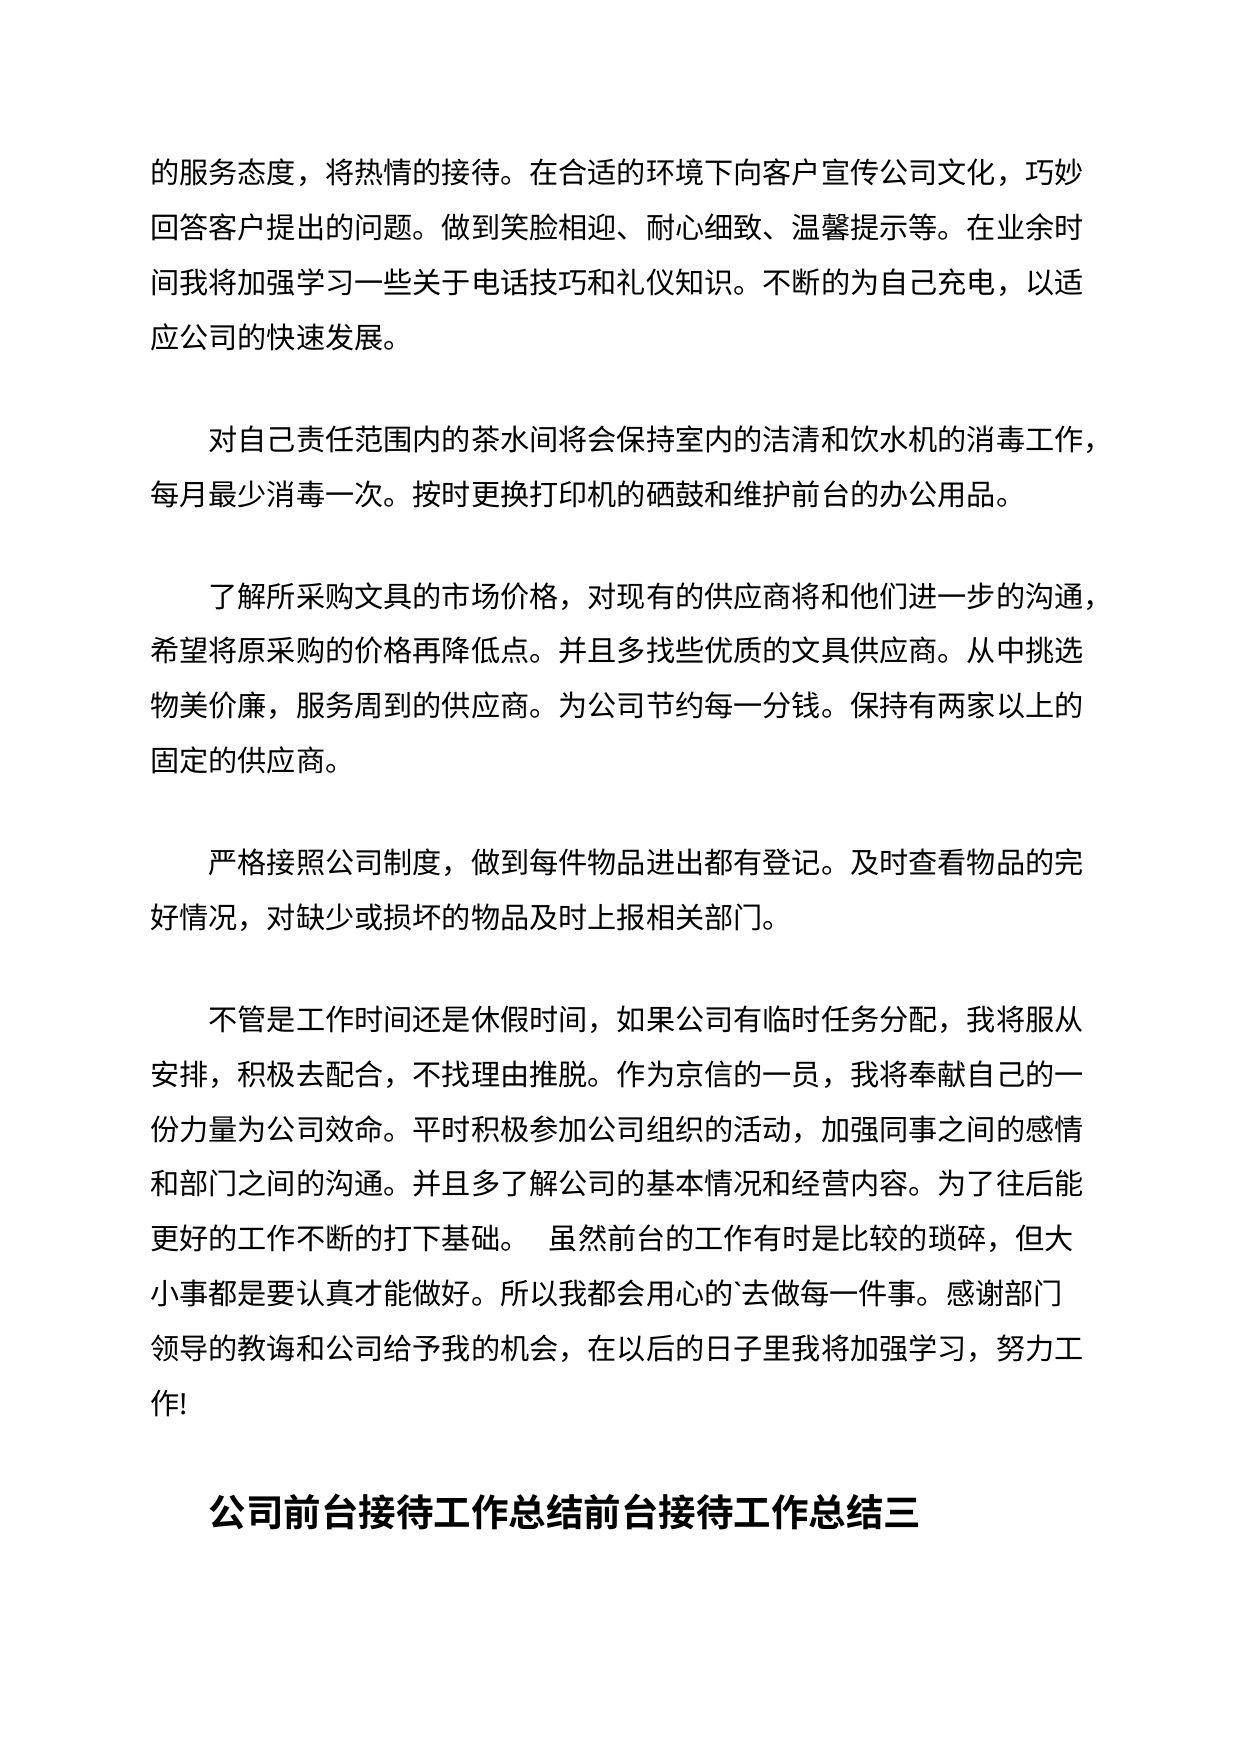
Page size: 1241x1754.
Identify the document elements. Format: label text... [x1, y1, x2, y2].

text 对自己责任范围内的茶水间将会保持室内的洁清和饮水机的消毒工作，每月最少消毒一次。按时更换打印机的硒鼓和维护前台的办公用品。 [150, 416, 1090, 514]
text 了解所采购文具的市场价格，对现有的供应商将和他们进一步的沟通，希望将原采购的价格再降低点。并且多找些优质的文具供应商。从中挑选物美价廉，服务周到的供应商。为公司节约每一分钱。保持有两家以上的固定的供应商。 [150, 573, 1090, 780]
text 严格接照公司制度，做到每件物品进出都有登记。及时查看物品的完好情况，对缺少或损坏的物品及时上报相关部门。 [150, 839, 1090, 937]
text 不管是工作时间还是休假时间，如果公司有临时任务分配，我将服从安排，积极去配合，不找理由推脱。作为京信的一员，我将奉献自己的一份力量为公司效命。平时积极参加公司组织的活动，加强同事之间的感情和部门之间的沟通。并且多了解公司的基本情况和经营内容。为了往后能更好的工作不断的打下基础。 虽然前台的工作有时是比较的琐碎，但大小事都是要认真才能做好。所以我都会用心的`去做每一件事。感谢部门领导的教诲和公司给予我的机会，在以后的日子里我将加强学习，努力工作! [150, 996, 1090, 1423]
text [150, 150, 1090, 357]
text 公司前台接待工作总结前台接待工作总结三 [150, 1483, 1090, 1537]
